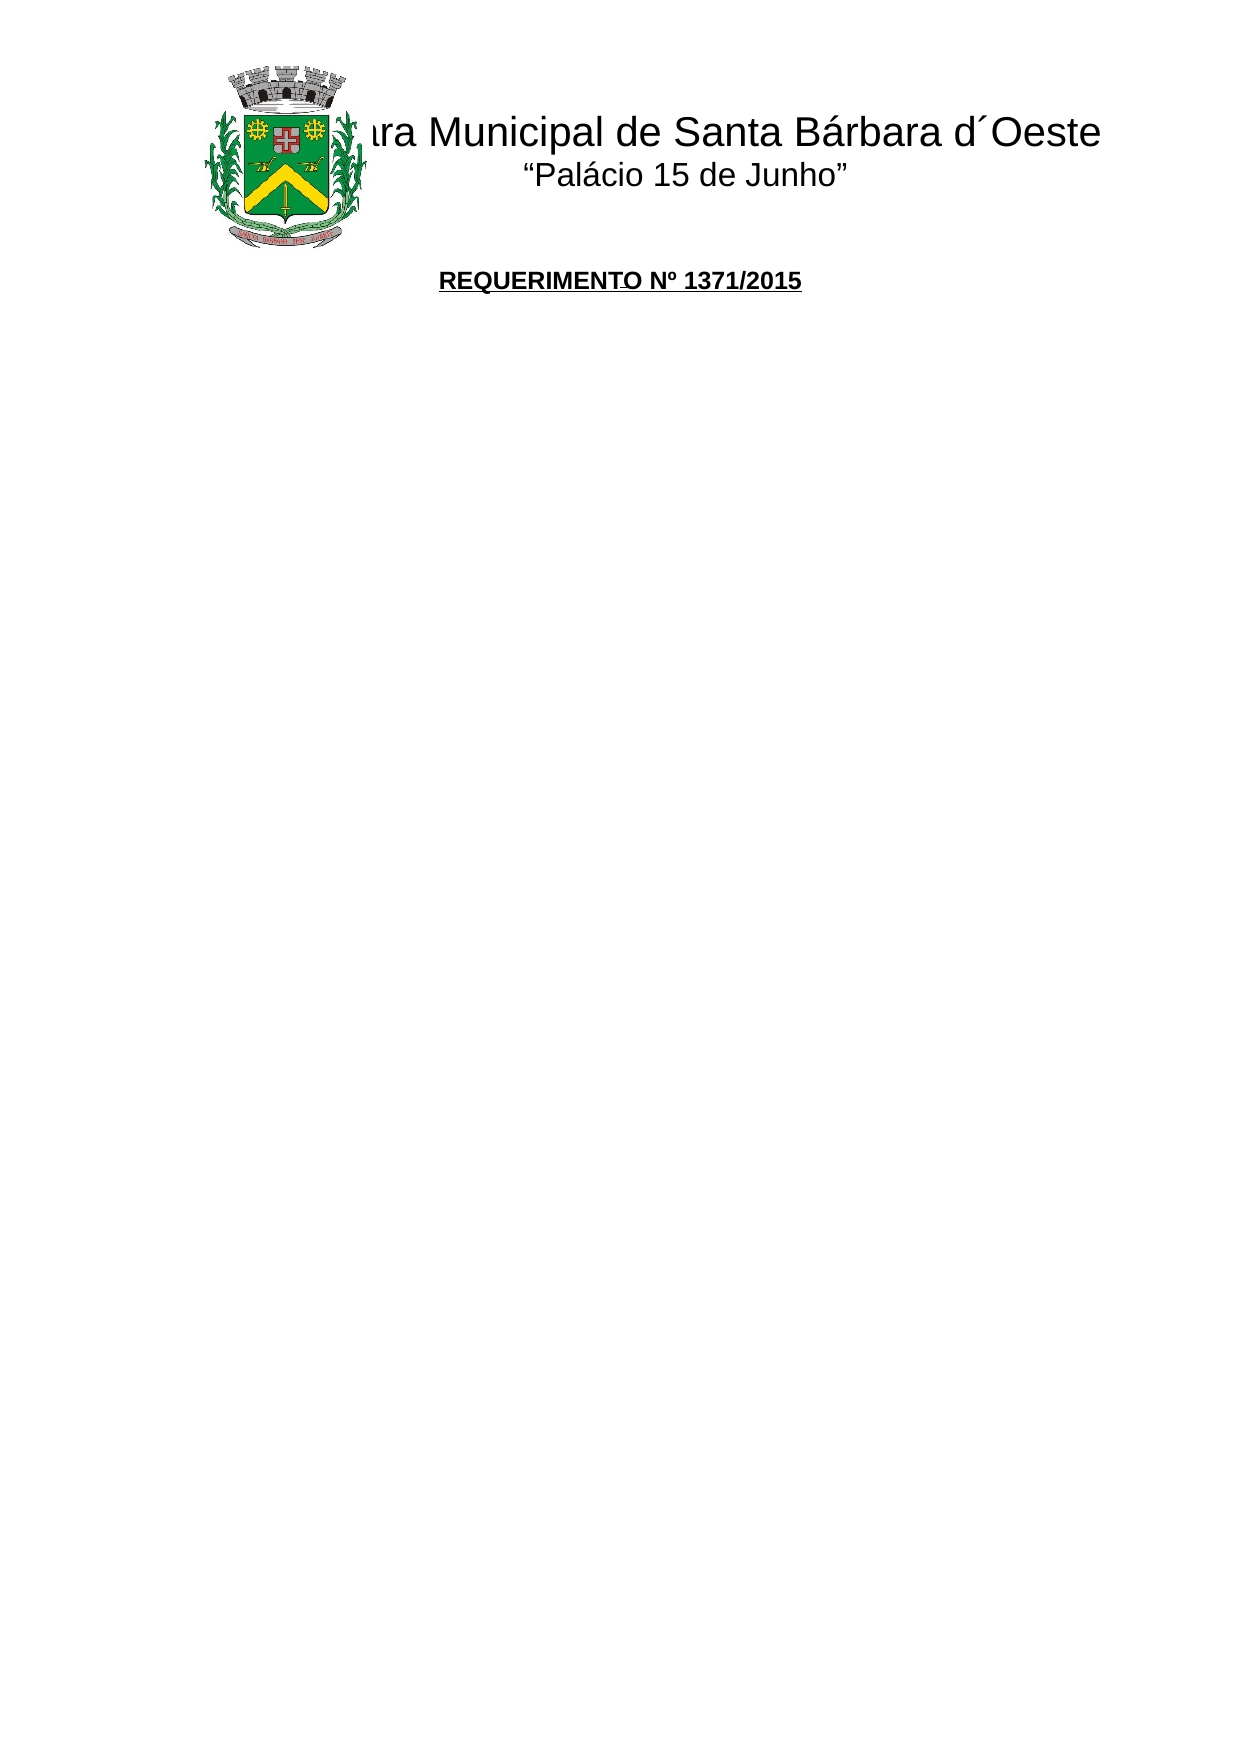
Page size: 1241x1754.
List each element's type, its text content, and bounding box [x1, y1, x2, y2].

title REQUERIMENTO Nº 1371/2015 [177, 266, 1063, 294]
picture [204, 66, 374, 255]
